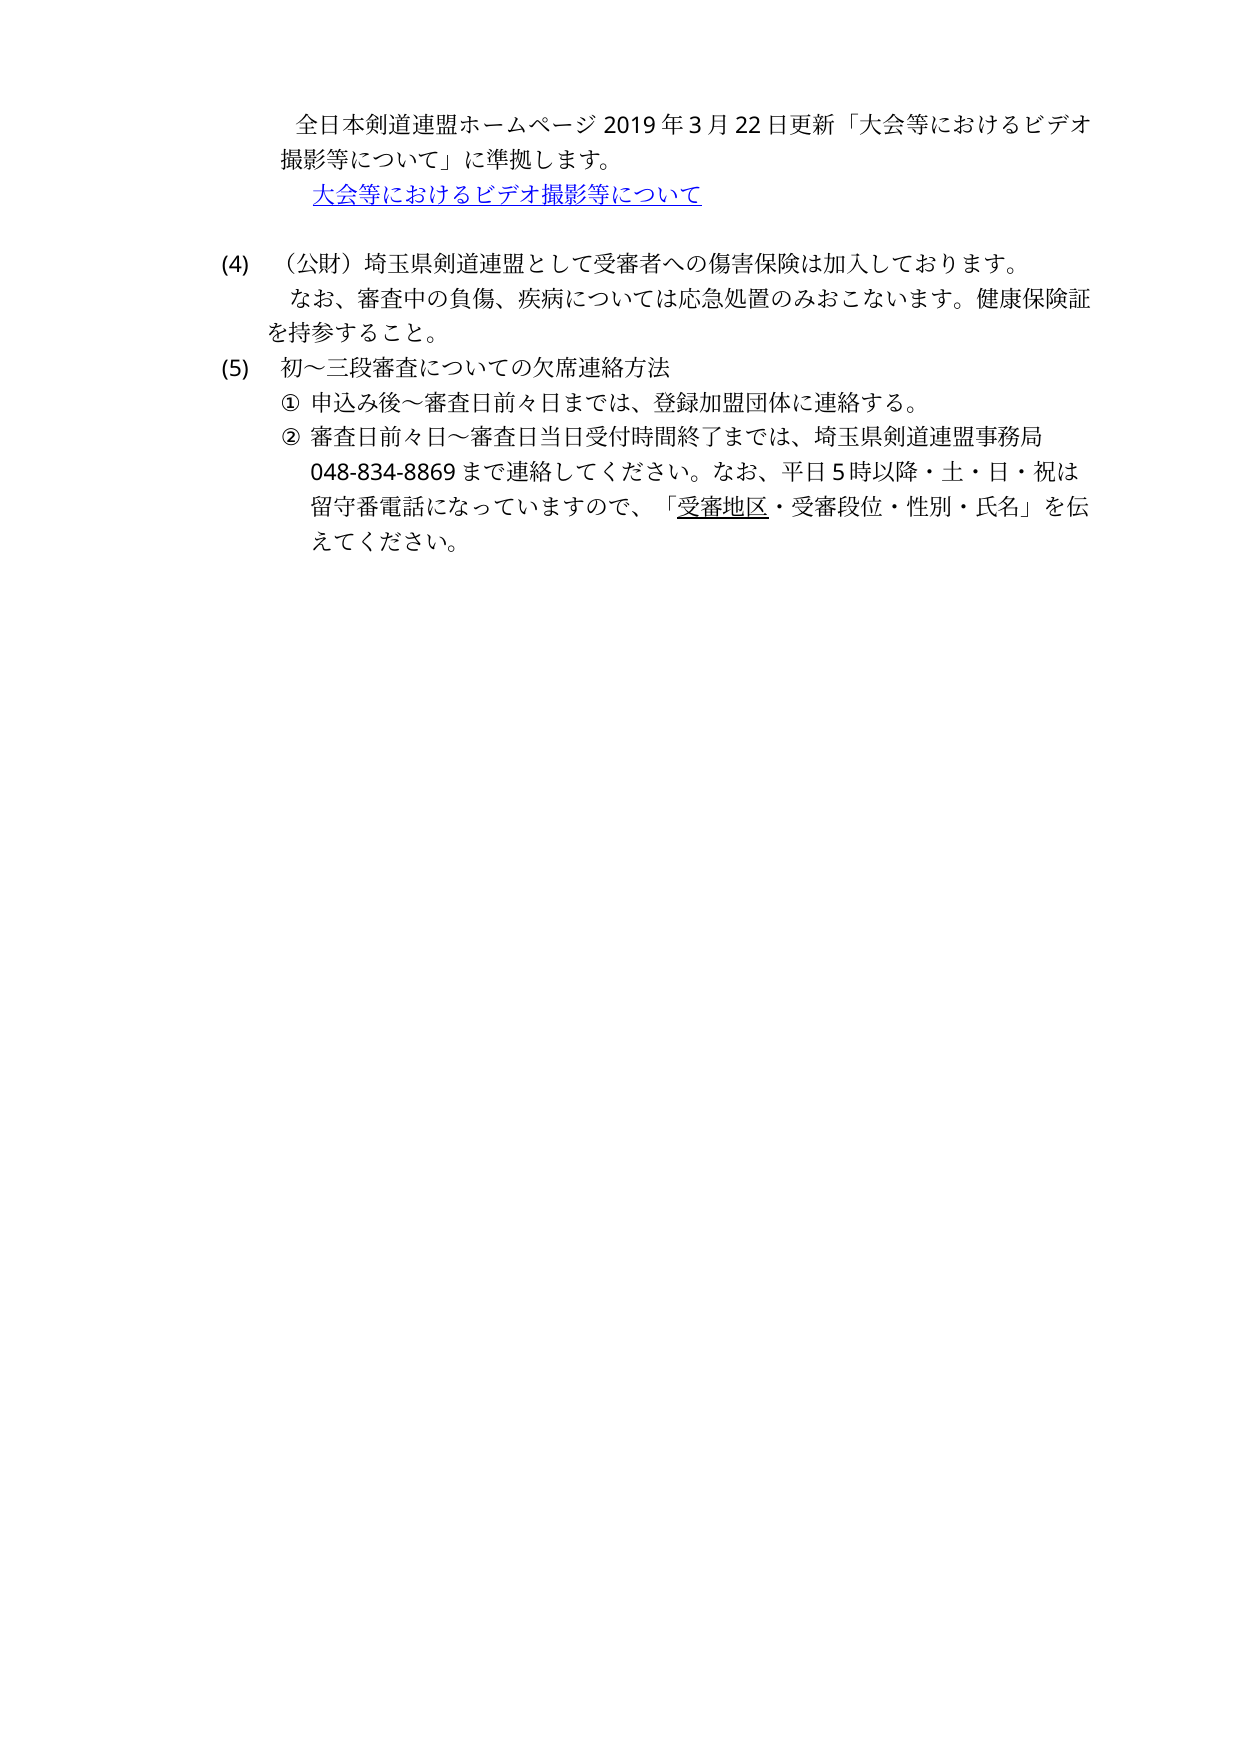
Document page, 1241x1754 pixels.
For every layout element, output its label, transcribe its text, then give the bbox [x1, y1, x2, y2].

list 申込み後～審査日前々日までは、登録加盟団体に連絡する。 [280, 384, 1092, 419]
list （公財）埼玉県剣道連盟として受審者への傷害保険は加入しております。 [222, 245, 1092, 280]
list 初～三段審査についての欠席連絡方法 [222, 349, 1092, 384]
list 審査日前々日～審査日当日受付時間終了までは、埼玉県剣道連盟事務局048-834-8869まで連絡してください。なお、平日5時以降・土・日・祝は留守番電話になっていますので、「受審地区・受審段位・性別・氏名」を伝えてください。 [281, 419, 1092, 557]
text 全日本剣道連盟ホームページ2019年3月22日更新「大会等におけるビデオ撮影等について」に準拠します。 [281, 106, 1092, 176]
text なお、審査中の負傷、疾病については応急処置のみおこないます。健康保険証を持参すること。 [266, 280, 1092, 349]
